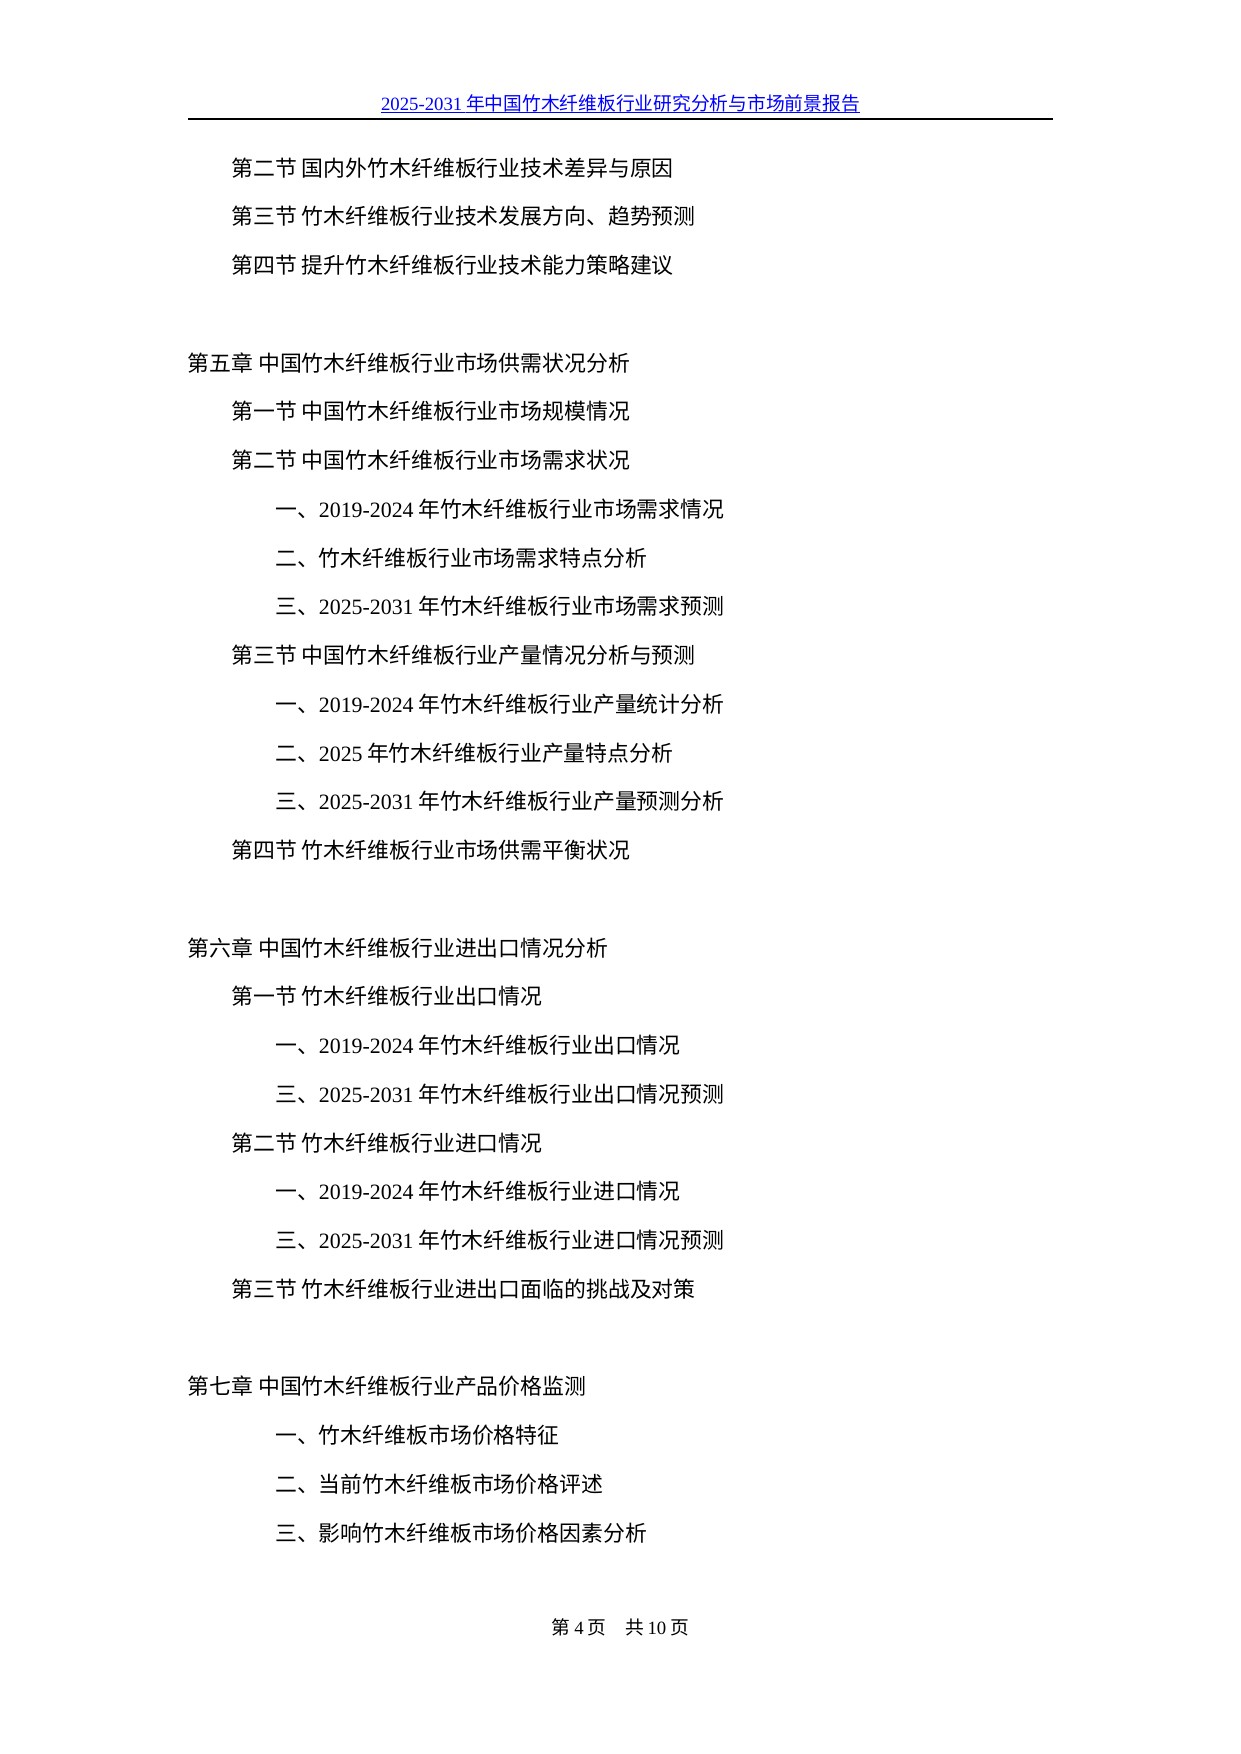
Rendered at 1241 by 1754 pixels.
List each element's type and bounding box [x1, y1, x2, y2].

text [187, 150, 1053, 1548]
